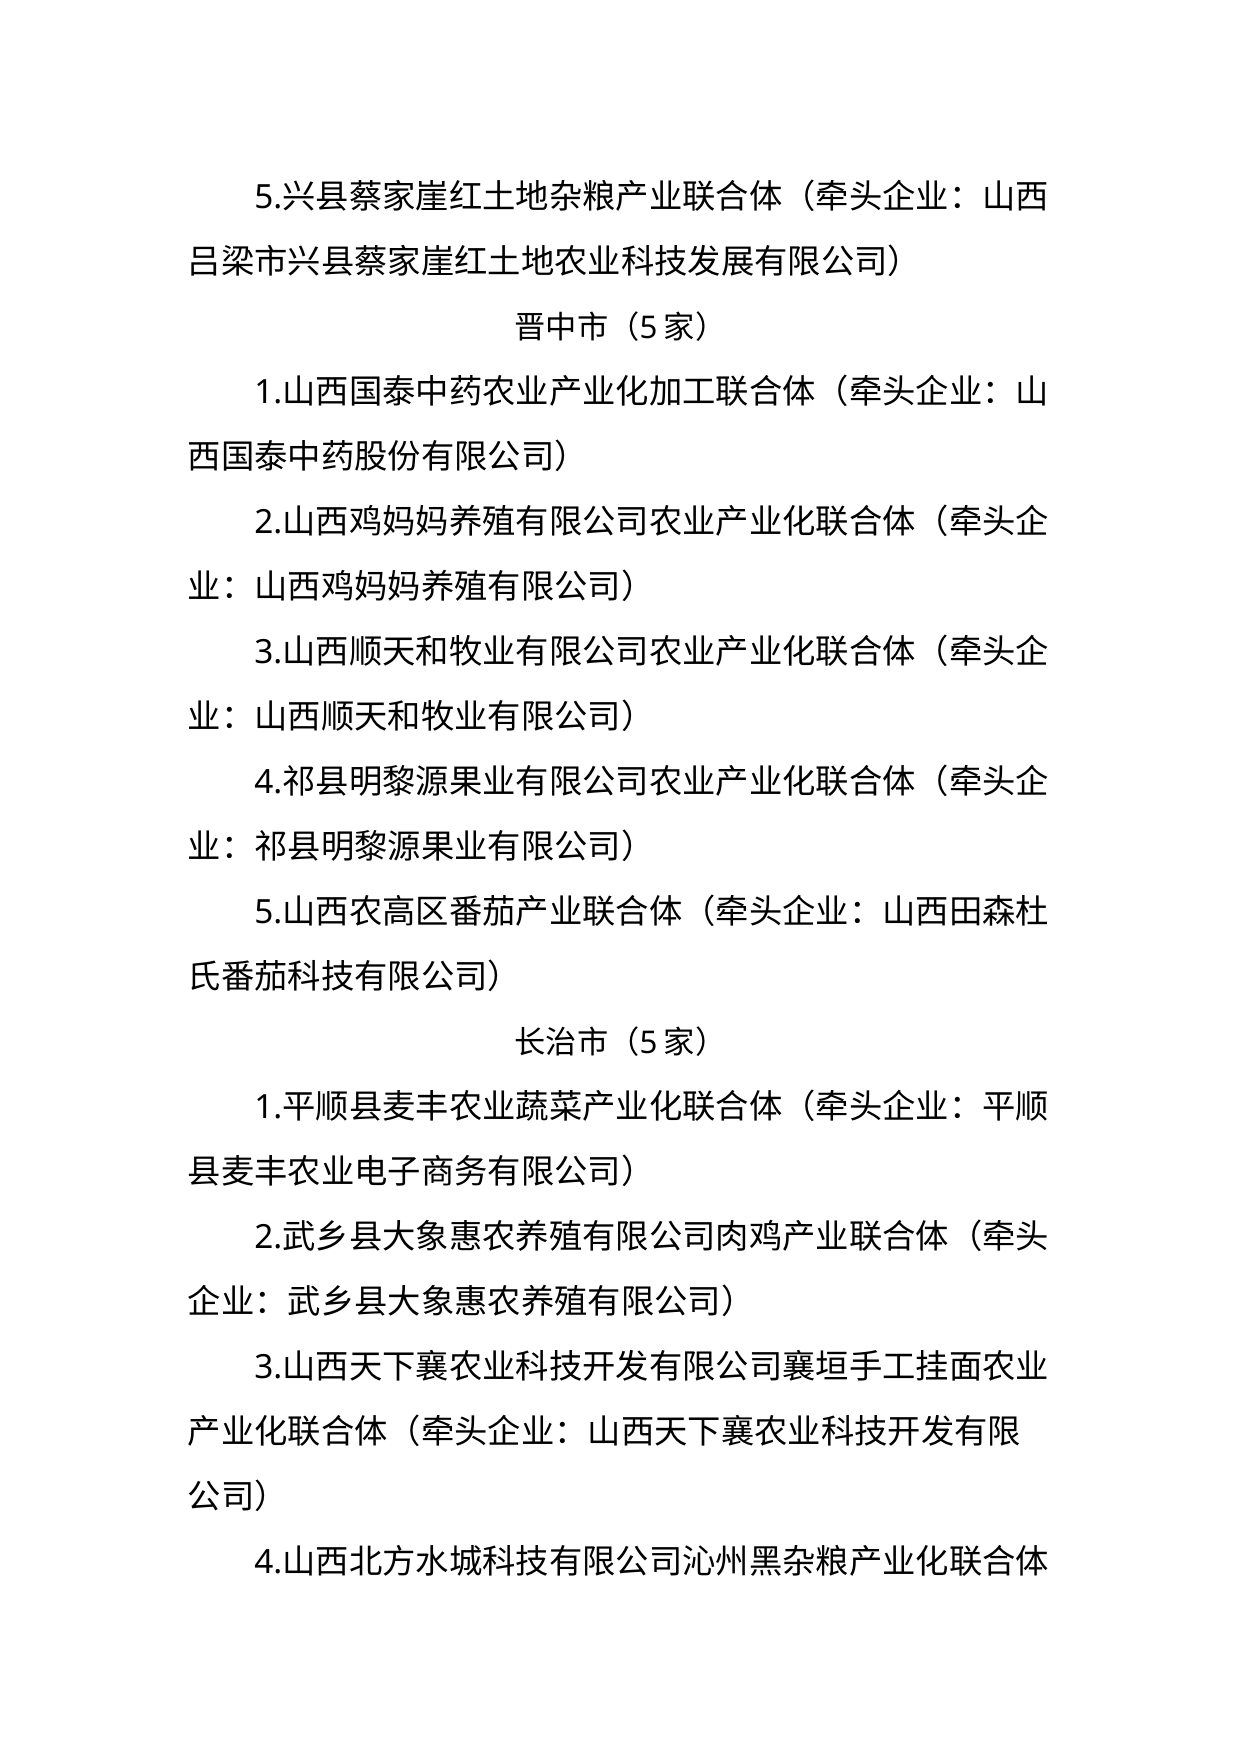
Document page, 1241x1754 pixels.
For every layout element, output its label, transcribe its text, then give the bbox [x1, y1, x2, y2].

text 3.山西顺天和牧业有限公司农业产业化联合体（牵头企业：山西顺天和牧业有限公司） [187, 617, 1053, 747]
text 4.祁县明黎源果业有限公司农业产业化联合体（牵头企业：祁县明黎源果业有限公司） [187, 747, 1053, 877]
text 1.平顺县麦丰农业蔬菜产业化联合体（牵头企业：平顺县麦丰农业电子商务有限公司） [187, 1072, 1053, 1202]
text 5.兴县蔡家崖红土地杂粮产业联合体（牵头企业：山西吕梁市兴县蔡家崖红土地农业科技发展有限公司） [187, 162, 1053, 292]
text 2.武乡县大象惠农养殖有限公司肉鸡产业联合体（牵头企业：武乡县大象惠农养殖有限公司） [187, 1202, 1053, 1332]
text 长治市（5家） [187, 1007, 1053, 1072]
text 1.山西国泰中药农业产业化加工联合体（牵头企业：山西国泰中药股份有限公司） [187, 357, 1053, 487]
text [187, 1527, 1053, 1592]
text 晋中市（5家） [187, 292, 1053, 357]
text 2.山西鸡妈妈养殖有限公司农业产业化联合体（牵头企业：山西鸡妈妈养殖有限公司） [187, 487, 1053, 617]
text 5.山西农高区番茄产业联合体（牵头企业：山西田森杜氏番茄科技有限公司） [187, 877, 1053, 1007]
text 3.山西天下襄农业科技开发有限公司襄垣手工挂面农业产业化联合体（牵头企业：山西天下襄农业科技开发有限公司） [187, 1332, 1053, 1527]
